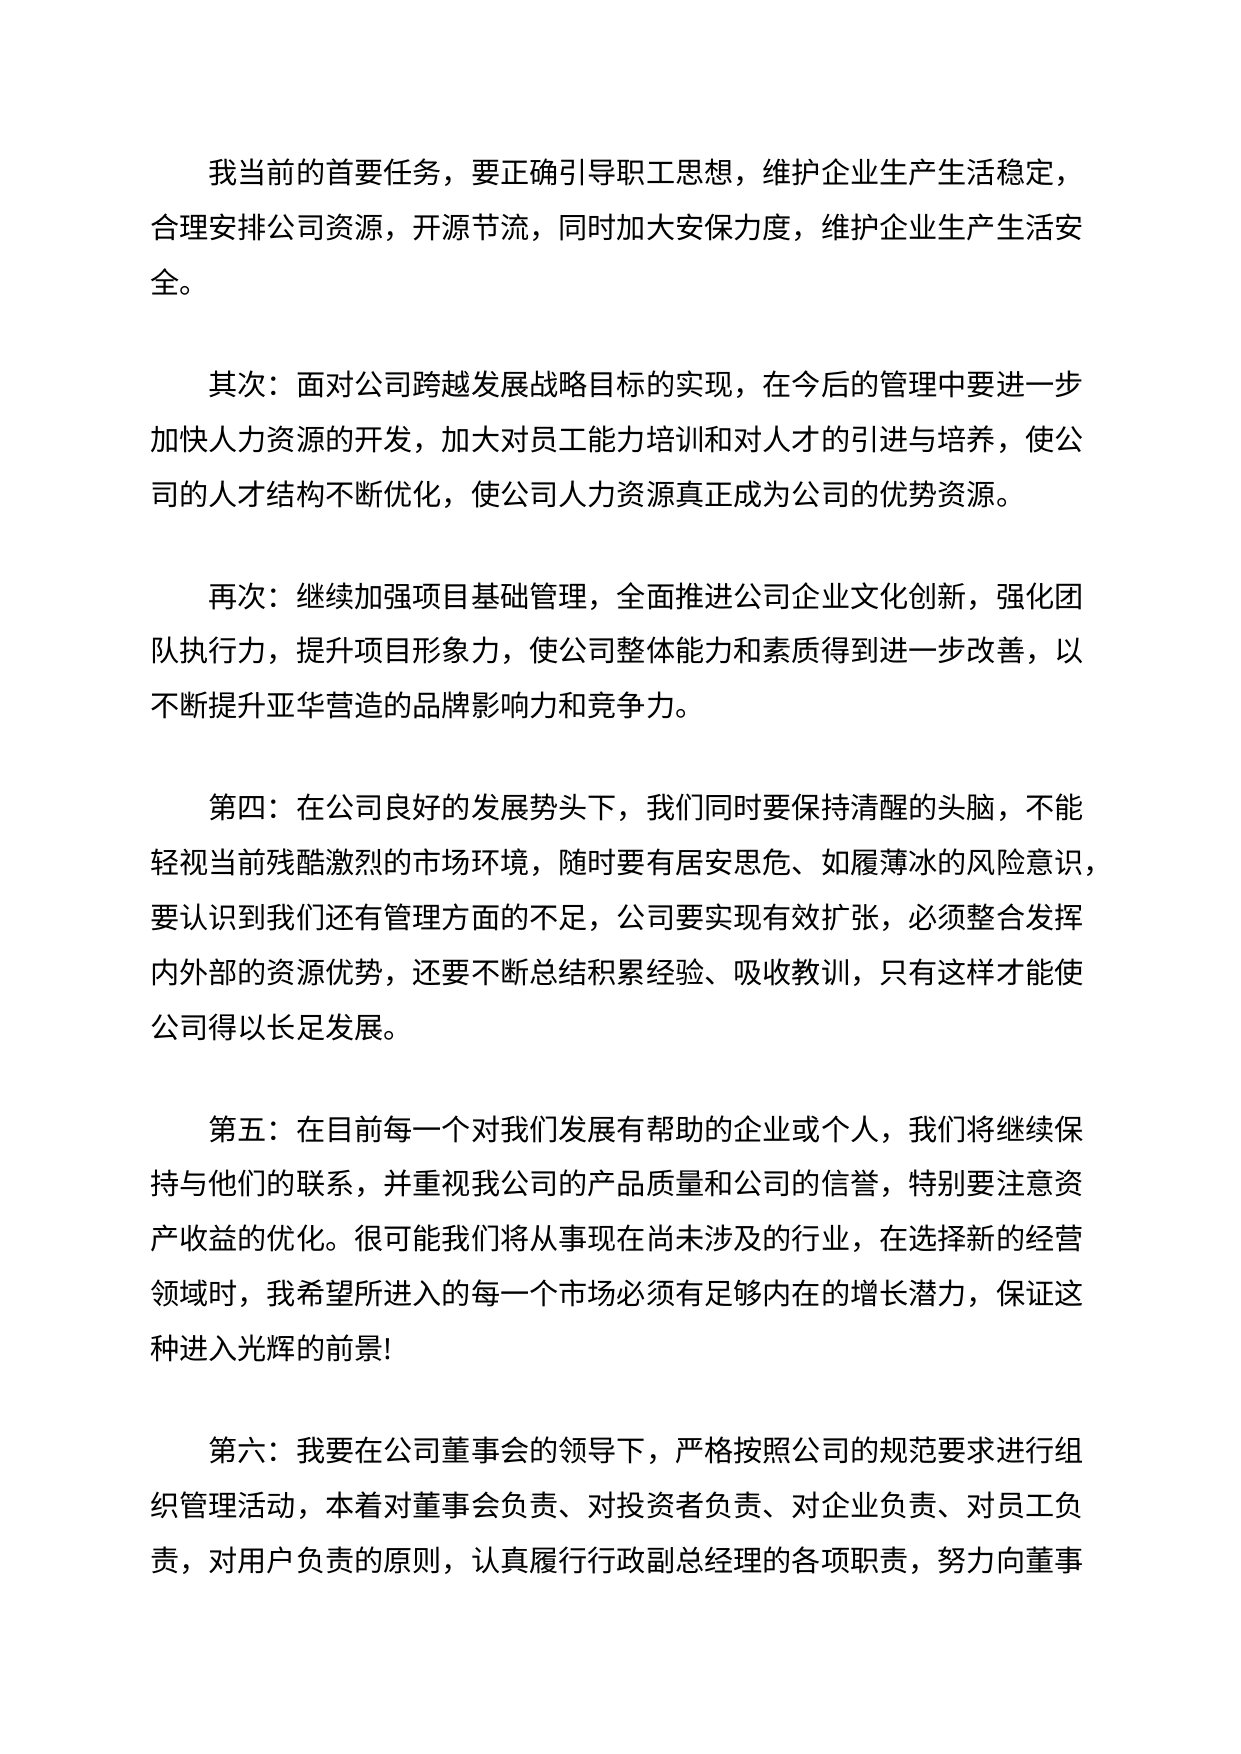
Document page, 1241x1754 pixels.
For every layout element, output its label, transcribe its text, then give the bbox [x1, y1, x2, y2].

text 我当前的首要任务，要正确引导职工思想，维护企业生产生活稳定，合理安排公司资源，开源节流，同时加大安保力度，维护企业生产生活安全。 [150, 150, 1090, 302]
text 第五：在目前每一个对我们发展有帮助的企业或个人，我们将继续保持与他们的联系，并重视我公司的产品质量和公司的信誉，特别要注意资产收益的优化。很可能我们将从事现在尚未涉及的行业，在选择新的经营领域时，我希望所进入的每一个市场必须有足够内在的增长潜力，保证这种进入光辉的前景! [150, 1106, 1090, 1368]
text 第四：在公司良好的发展势头下，我们同时要保持清醒的头脑，不能轻视当前残酷激烈的市场环境，随时要有居安思危、如履薄冰的风险意识，要认识到我们还有管理方面的不足，公司要实现有效扩张，必须整合发挥内外部的资源优势，还要不断总结积累经验、吸收教训，只有这样才能使公司得以长足发展。 [150, 785, 1090, 1047]
text 再次：继续加强项目基础管理，全面推进公司企业文化创新，强化团队执行力，提升项目形象力，使公司整体能力和素质得到进一步改善，以不断提升亚华营造的品牌影响力和竞争力。 [150, 573, 1090, 725]
text 其次：面对公司跨越发展战略目标的实现，在今后的管理中要进一步加快人力资源的开发，加大对员工能力培训和对人才的引进与培养，使公司的人才结构不断优化，使公司人力资源真正成为公司的优势资源。 [150, 362, 1090, 514]
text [150, 1428, 1090, 1580]
